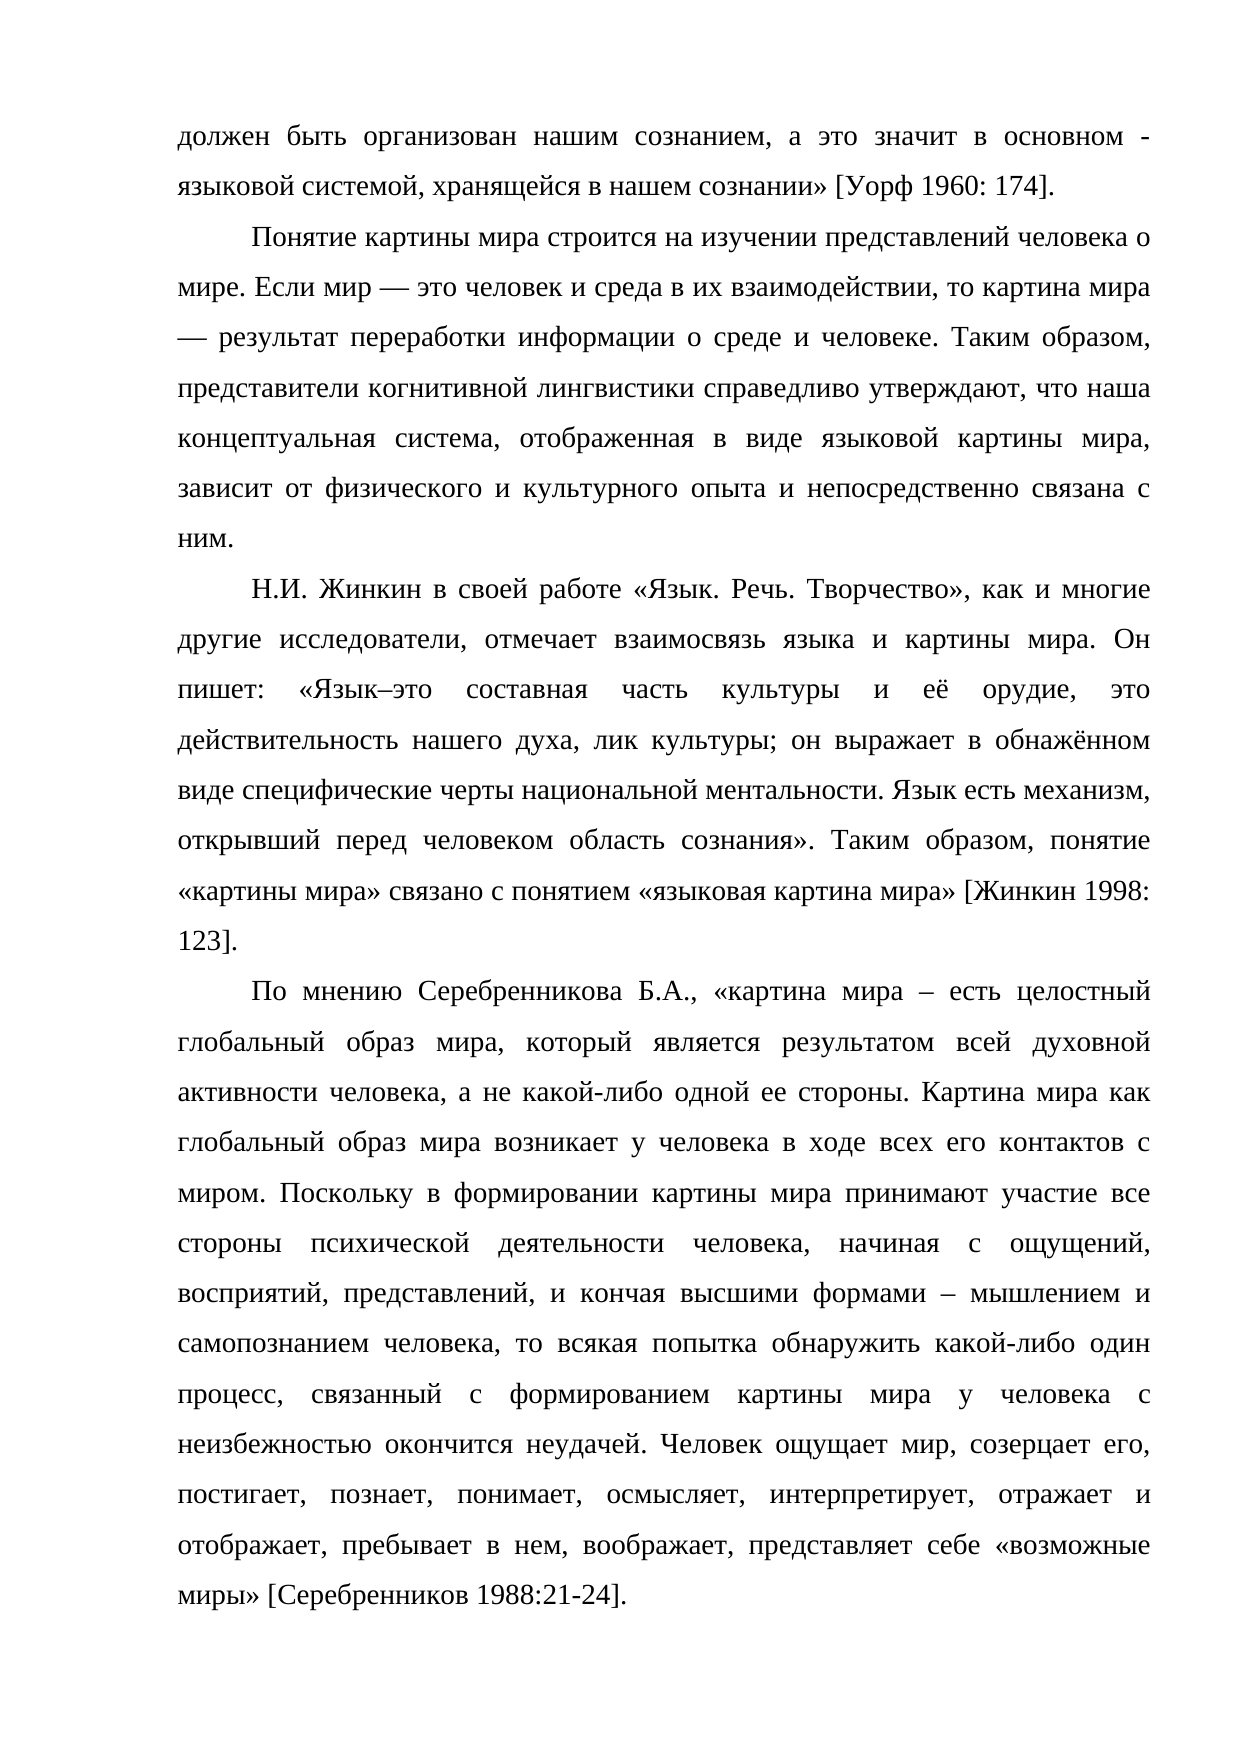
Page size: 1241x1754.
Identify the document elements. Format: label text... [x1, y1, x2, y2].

text По мнению Серебренникова Б.А., «картина мира – есть целостный глобальный образ мира, который является результатом всей духовной активности человека, а не какой-либо одной ее стороны. Картина мира как глобальный образ мира возникает у человека в ходе всех его контактов с миром. Поскольку в формировании картины мира принимают участие все стороны психической деятельности человека, начиная с ощущений, восприятий, представлений, и кончая высшими формами – мышлением и самопознанием человека, то всякая попытка обнаружить какой-либо один процесс, связанный с формированием картины мира у человека с неизбежностью окончится неудачей. Человек ощущает мир, созерцает его, постигает, познает, понимает, осмысляет, интерпретирует, отражает и отображает, пребывает в нем, воображает, представляет себе «возможные миры» [Серебренников 1988:21-24]. [177, 973, 1152, 1611]
text Н.И. Жинкин в своей работе «Язык. Речь. Творчество», как и многие другие исследователи, отмечает взаимосвязь языка и картины мира. Он пишет: «Язык–это составная часть культуры и её орудие, это действительность нашего духа, лик культуры; он выражает в обнажённом виде специфические черты национальной ментальности. Язык есть механизм, открывший перед человеком область сознания». Таким образом, понятие «картины мира» связано с понятием «языковая картина мира» [Жинкин 1998: 123]. [177, 571, 1152, 957]
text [177, 118, 1152, 202]
text Понятие картины мира строится на изучении представлений человека о мире. Если мир — это человек и среда в их взаимодействии, то картина мира — результат переработки информации о среде и человеке. Таким образом, представители когнитивной лингвистики справедливо утверждают, что наша концептуальная система, отображенная в виде языковой картины мира, зависит от физического и культурного опыта и непосредственно связана с ним. [177, 219, 1152, 554]
